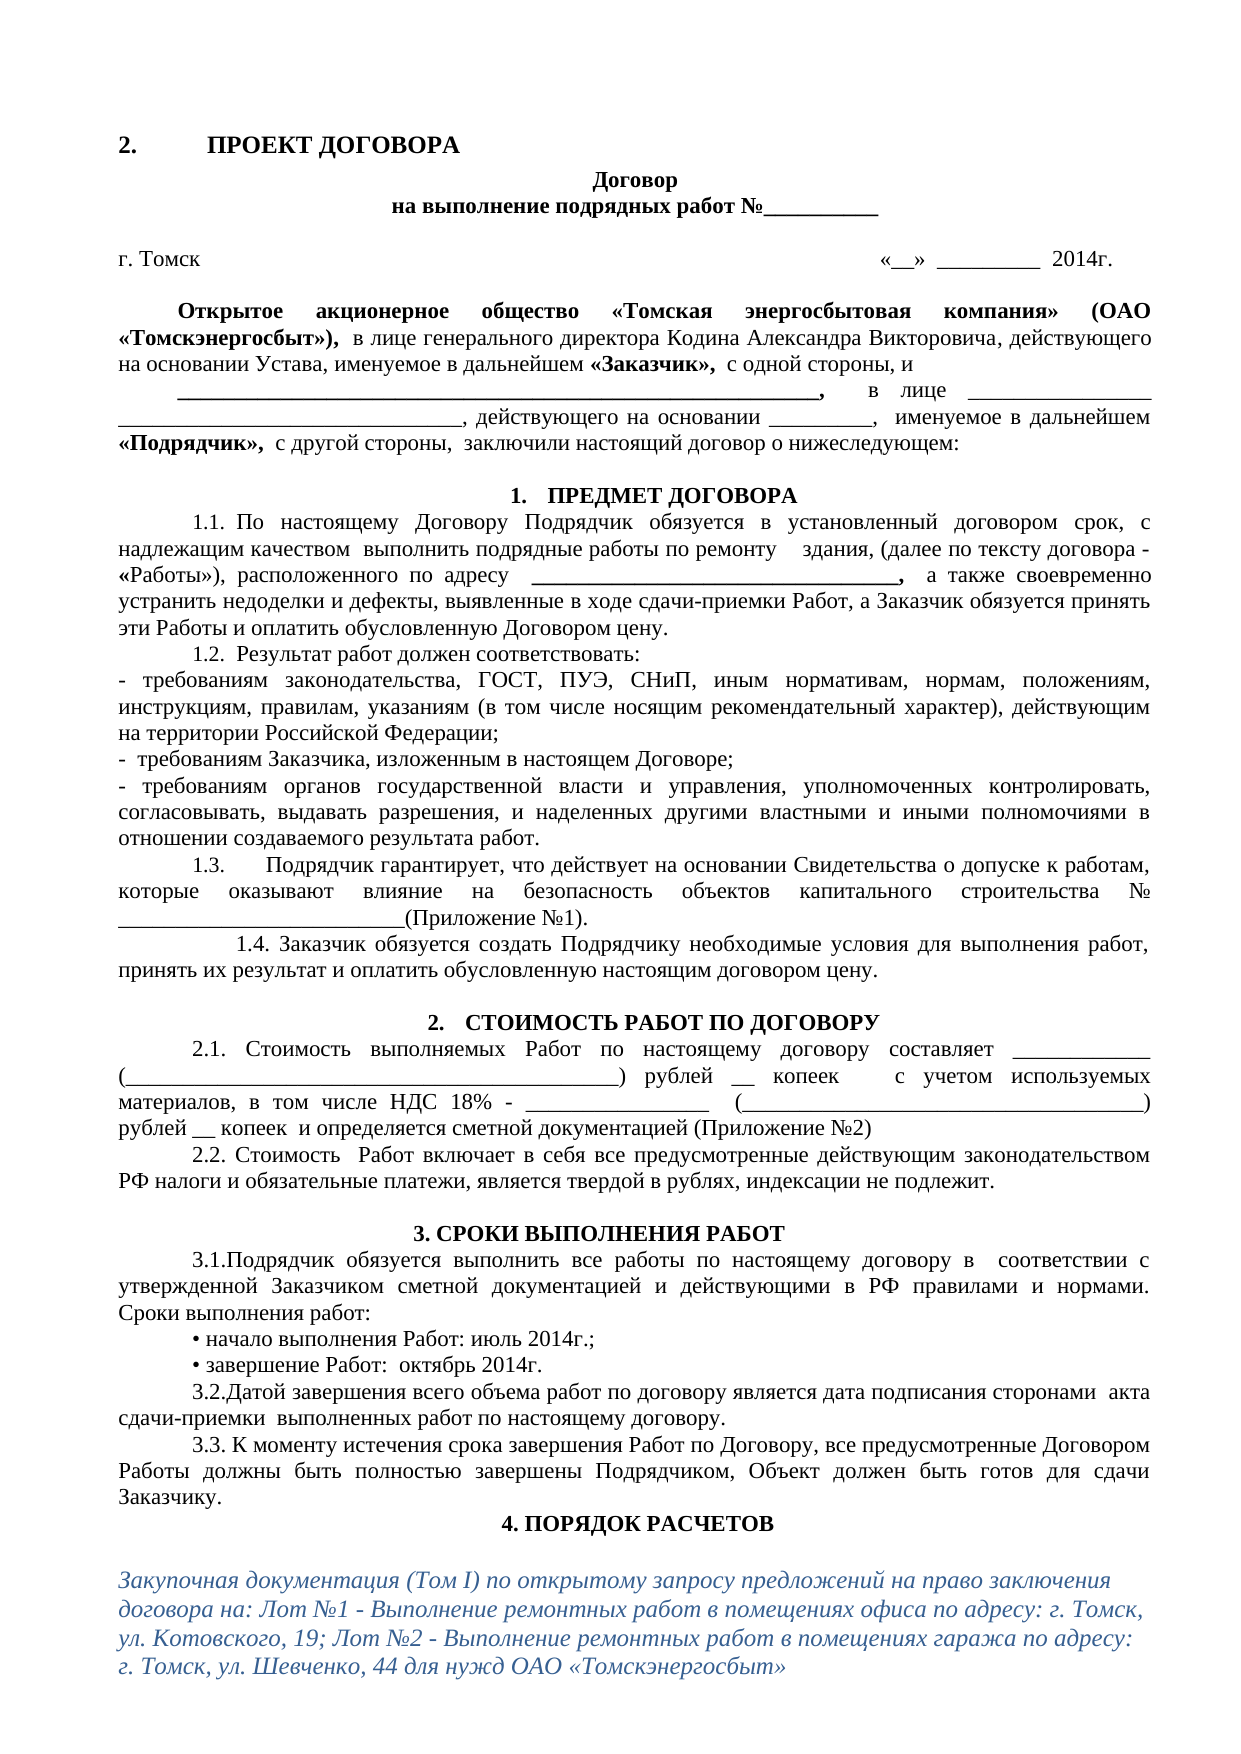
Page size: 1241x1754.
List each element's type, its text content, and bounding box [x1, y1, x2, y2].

text - требованиям органов государственной власти и управления, уполномоченных контролировать, согласовывать, выдавать разрешения, и наделенных другими властными и иными полномочиями в отношении создаваемого результата работ. [118, 772, 1152, 851]
list По настоящему Договору Подрядчик обязуется в установленный договором срок, с надлежащим качеством выполнить подрядные работы по ремонту здания, (далее по тексту договора - «Работы»), расположенного по адресу ________________________________, а также своевременно устранить недоделки и дефекты, выявленные в ходе сдачи-приемки Работ, а Заказчик обязуется принять эти Работы и оплатить обусловленную Договором цену. [118, 508, 1152, 640]
text 2.2. Стоимость Работ включает в себя все предусмотренные действующим законодательством РФ налоги и обязательные платежи, является твердой в рублях, индексации не подлежит. [118, 1141, 1152, 1193]
text 2.1. Стоимость выполняемых Работ по настоящему договору составляет ____________ (___________________________________________) рублей __ копеек с учетом используемых материалов, в том числе НДС 18% - ________________ (___________________________________) рублей __ копеек и определяется сметной документацией (Приложение №2) [118, 1035, 1152, 1141]
text ________________________________________________________, в лице ________________ ______________________________, действующего на основании _________, именуемое в дальнейшем «Подрядчик», с другой стороны, заключили настоящий договор о нижеследующем: [118, 376, 1152, 456]
text Открытое акционерное общество «Томская энергосбытовая компания» (ОАО «Томскэнергосбыт»), в лице генерального директора Кодина Александра Викторовича, действующего на основании Устава, именуемое в дальнейшем «Заказчик», с одной стороны, и [118, 297, 1152, 376]
text 4. ПОРЯДОК РАСЧЕТОВ [118, 1510, 1152, 1536]
text • завершение Работ: октябрь 2014г. [118, 1352, 1152, 1378]
list ПРЕДМЕТ ДОГОВОРА [156, 482, 1152, 508]
text - требованиям Заказчика, изложенным в настоящем Договоре; [118, 745, 1152, 772]
text Договор [118, 166, 1152, 192]
text • начало выполнения Работ: июль 2014г.; [118, 1325, 1152, 1352]
text 3.1.Подрядчик обязуется выполнить все работы по настоящему договору в соответствии с утвержденной Заказчиком сметной документацией и действующими в РФ правилами и нормами. Сроки выполнения работ: [118, 1246, 1152, 1325]
list ПРОЕКТ ДОГОВОРА [118, 131, 1152, 159]
text г. Томск «__» _________ 2014г. [118, 245, 1152, 271]
text 3. СРОКИ ВЫПОЛНЕНИЯ РАБОТ [339, 1220, 1152, 1246]
text 1.4. Заказчик обязуется создать Подрядчику необходимые условия для выполнения работ, принять их результат и оплатить обусловленную настоящим договором цену. [118, 930, 1152, 983]
text на выполнение подрядных работ №__________ [118, 192, 1152, 218]
text 3.2.Датой завершения всего объема работ по договору является дата подписания сторонами акта сдачи-приемки выполненных работ по настоящему договору. [118, 1378, 1152, 1431]
text 3.3. К моменту истечения срока завершения Работ по Договору, все предусмотренные Договором Работы должны быть полностью завершены Подрядчиком, Объект должен быть готов для сдачи Заказчику. [118, 1431, 1152, 1510]
list СТОИМОСТЬ РАБОТ ПО ДОГОВОРУ [156, 1009, 1152, 1035]
text - требованиям законодательства, ГОСТ, ПУЭ, СНиП, иным нормативам, нормам, положениям, инструкциям, правилам, указаниям (в том числе носящим рекомендательный характер), действующим на территории Российской Федерации; [118, 666, 1152, 745]
list Подрядчик гарантирует, что действует на основании Свидетельства о допуске к работам, которые оказывают влияние на безопасность объектов капитального строительства № _________________________(Приложение №1). [118, 851, 1152, 930]
list Результат работ должен соответствовать: [118, 640, 1152, 666]
